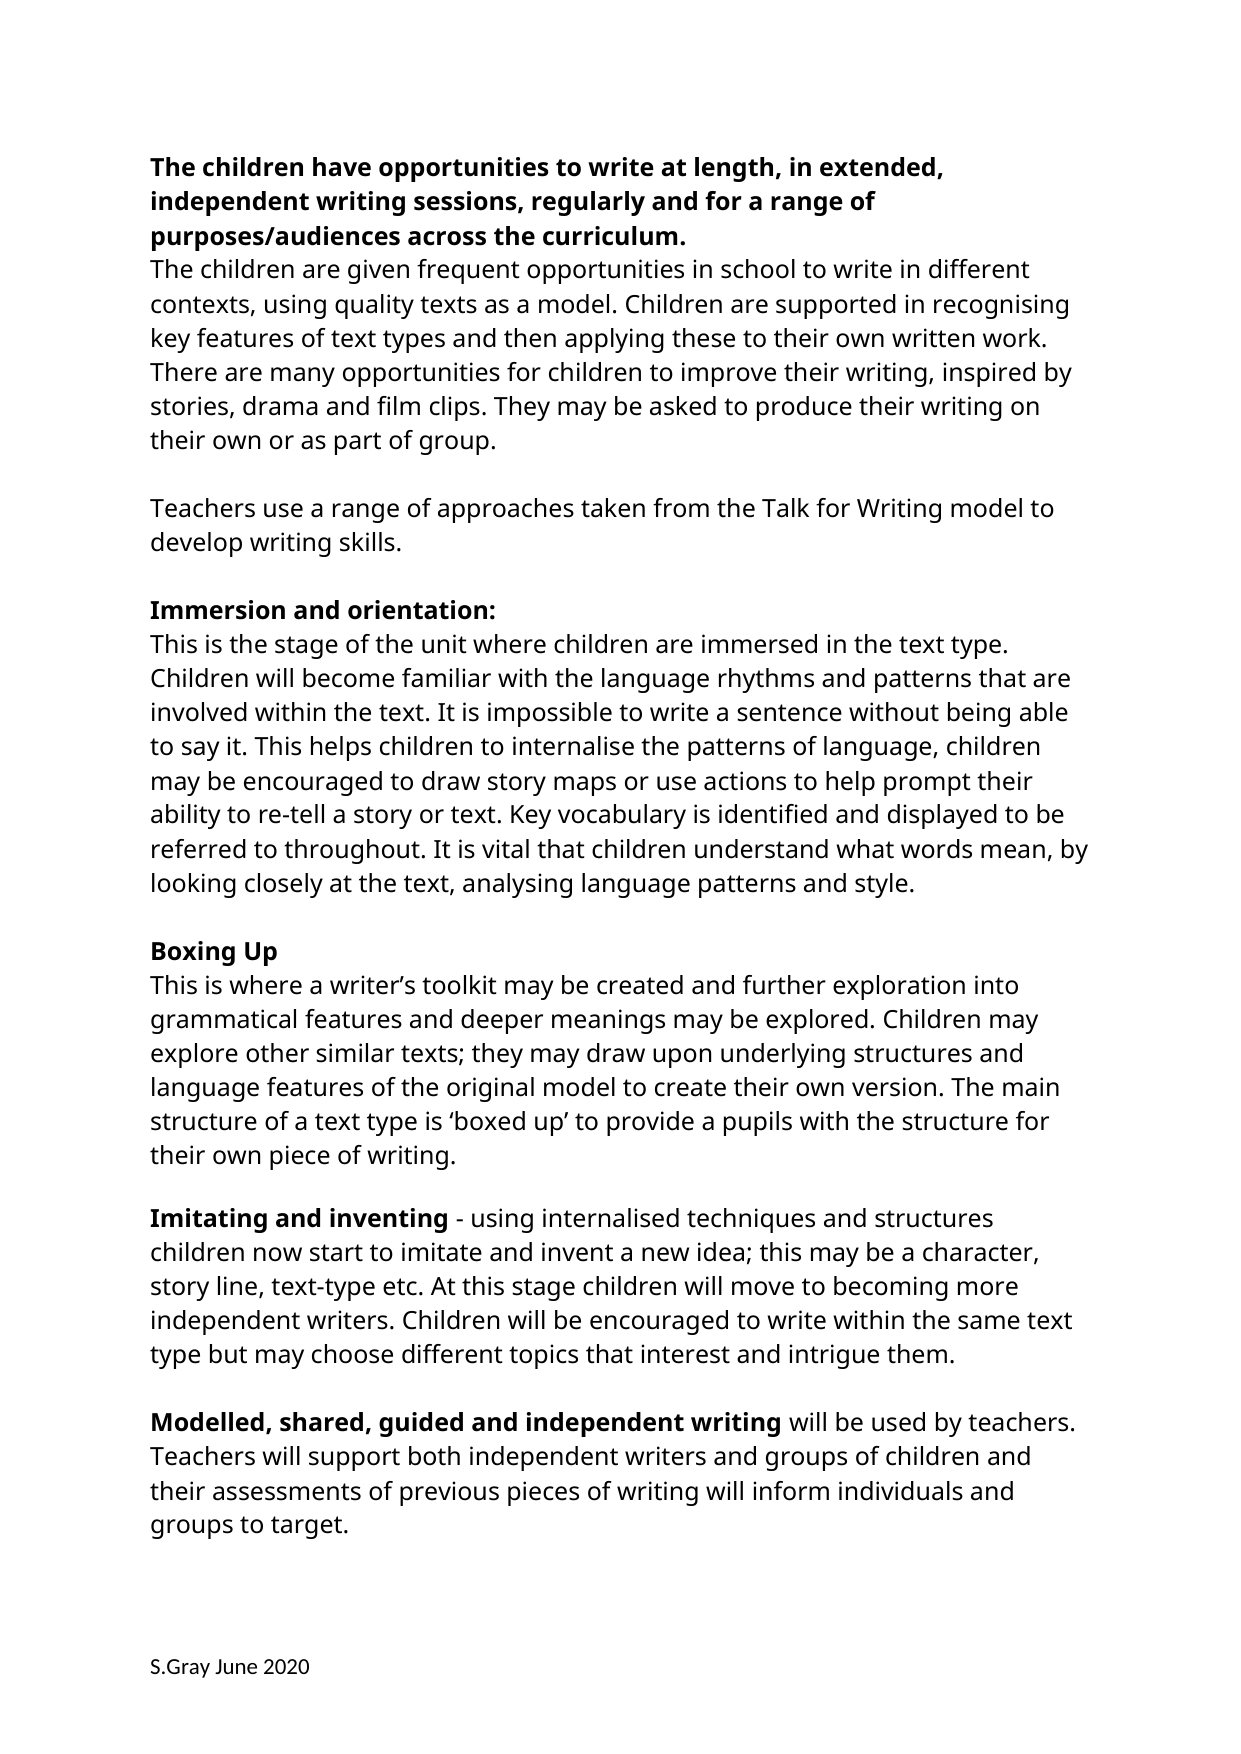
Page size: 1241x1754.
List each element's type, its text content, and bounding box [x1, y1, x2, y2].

text Imitating and inventing - using internalised techniques and structures children now start to imitate and invent a new idea; this may be a character, story line, text-type etc. At this stage children will move to becoming more independent writers. Children will be encouraged to write within the same text type but may choose different topics that interest and intrigue them. [150, 1201, 1090, 1371]
text Immersion and orientation: [150, 593, 1090, 627]
text The children have opportunities to write at length, in extended, independent writing sessions, regularly and for a range of purposes/audiences across the curriculum. [150, 150, 1090, 252]
text This is the stage of the unit where children are immersed in the text type. Children will become familiar with the language rhythms and patterns that are involved within the text. It is impossible to write a sentence without being able to say it. This helps children to internalise the patterns of language, children may be encouraged to draw story maps or use actions to help prompt their ability to re-tell a story or text. Key vocabulary is identified and displayed to be referred to throughout. It is vital that children understand what words mean, by looking closely at the text, analysing language patterns and style. [150, 627, 1090, 899]
text The children are given frequent opportunities in school to write in different contexts, using quality texts as a model. Children are supported in recognising key features of text types and then applying these to their own written work. There are many opportunities for children to improve their writing, inspired by stories, drama and film clips. They may be asked to produce their writing on their own or as part of group. [150, 252, 1090, 457]
text Teachers use a range of approaches taken from the Talk for Writing model to develop writing skills. [150, 491, 1090, 559]
text Modelled, shared, guided and independent writing will be used by teachers. Teachers will support both independent writers and groups of children and their assessments of previous pieces of writing will inform individuals and groups to target. [150, 1405, 1090, 1541]
text Boxing Up [150, 933, 1090, 967]
text This is where a writer’s toolkit may be created and further exploration into grammatical features and deeper meanings may be explored. Children may explore other similar texts; they may draw upon underlying structures and language features of the original model to create their own version. The main structure of a text type is ‘boxed up’ to provide a pupils with the structure for their own piece of writing. [150, 967, 1090, 1172]
